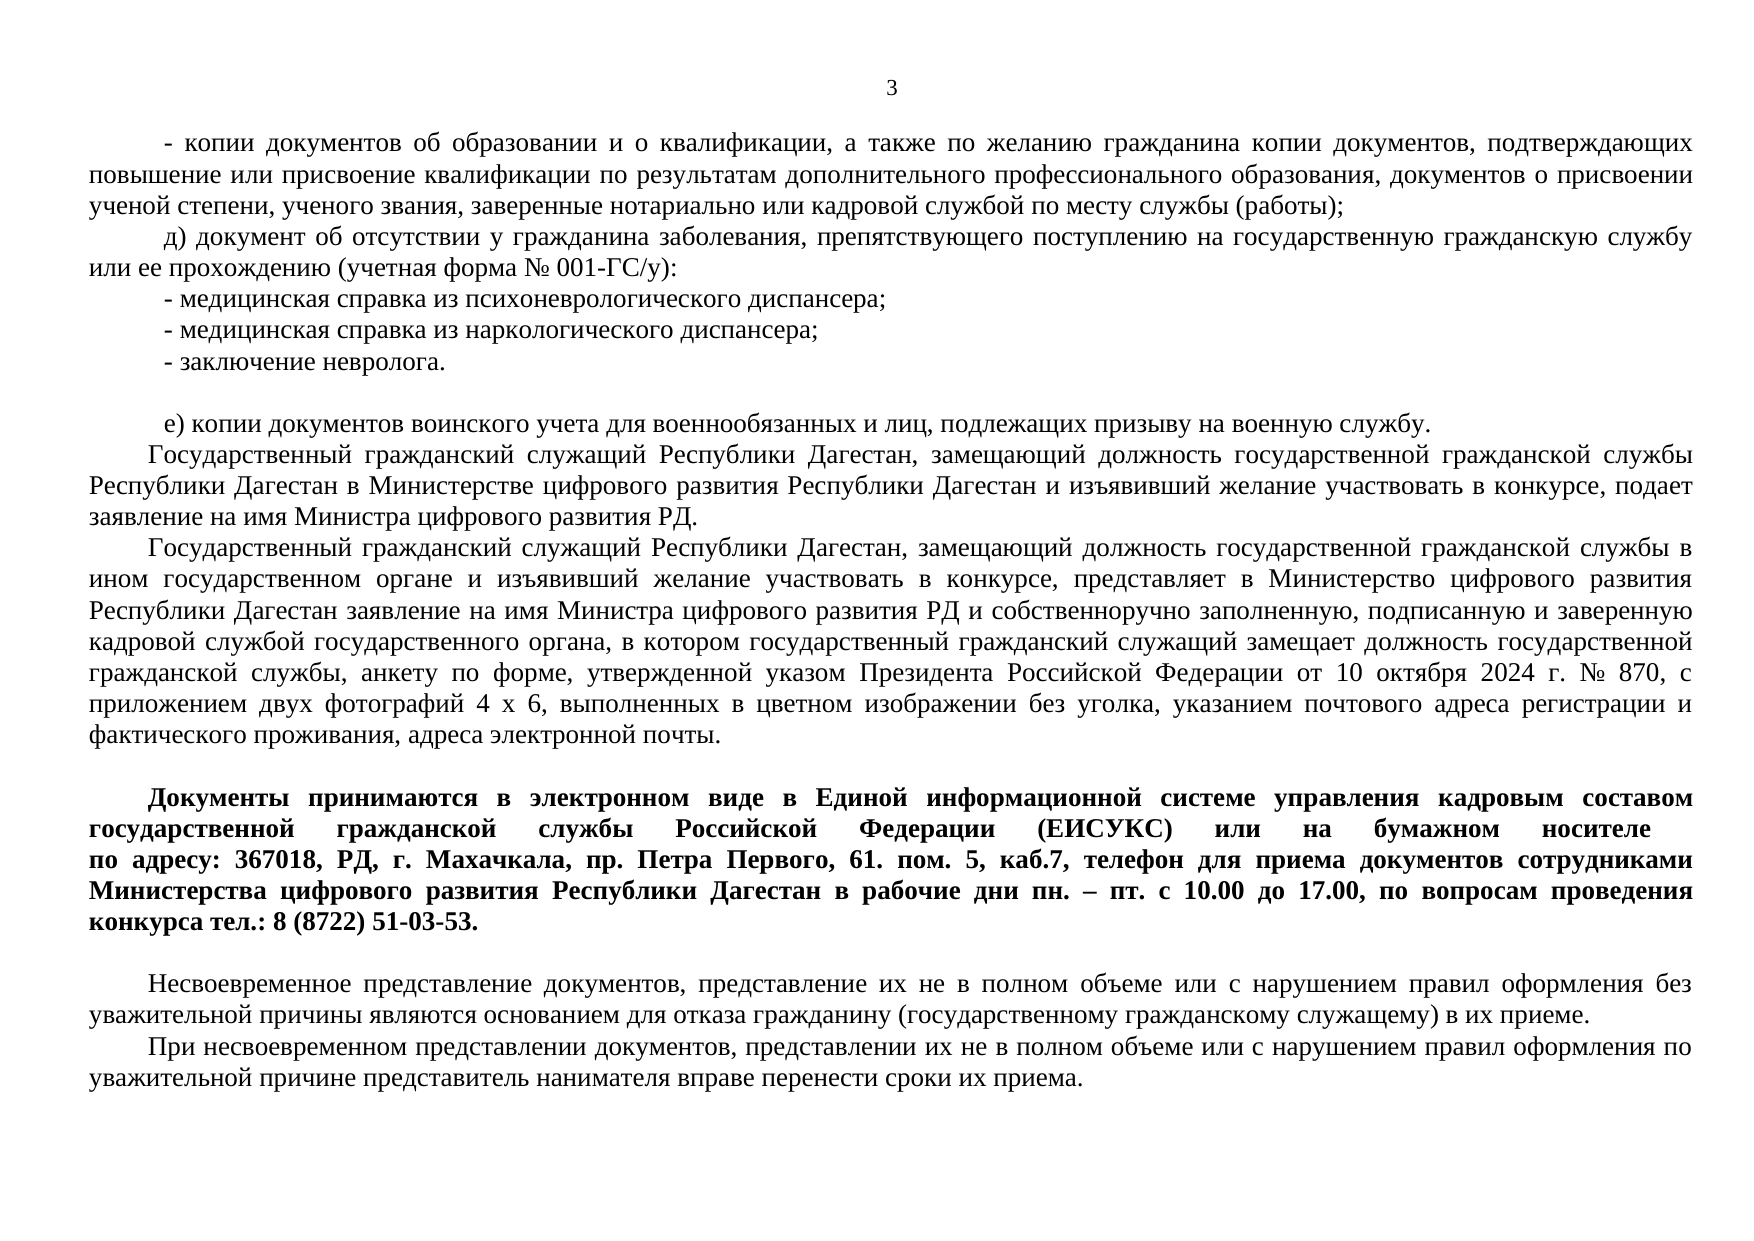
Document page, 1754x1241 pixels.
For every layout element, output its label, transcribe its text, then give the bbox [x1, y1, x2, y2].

text - медицинская справка из психоневрологического диспансера; [89, 282, 1695, 313]
text Государственный гражданский служащий Республики Дагестан, замещающий должность государственной гражданской службы Республики Дагестан в Министерстве цифрового развития Республики Дагестан и изъявивший желание участвовать в конкурсе, подает заявление на имя Министра цифрового развития РД. [89, 438, 1695, 531]
text - копии документов об образовании и о квалификации, а также по желанию гражданина копии документов, подтверждающих повышение или присвоение квалификации по результатам дополнительного профессионального образования, документов о присвоении ученой степени, ученого звания, заверенные нотариально или кадровой службой по месту службы (работы); [89, 127, 1695, 220]
text д) документ об отсутствии у гражданина заболевания, препятствующего поступлению на государственную гражданскую службу или ее прохождению (учетная форма № 001-ГС/у): [89, 220, 1695, 282]
text Государственный гражданский служащий Республики Дагестан, замещающий должность государственной гражданской службы в ином государственном органе и изъявивший желание участвовать в конкурсе, представляет в Министерство цифрового развития Республики Дагестан заявление на имя Министра цифрового развития РД и собственноручно заполненную, подписанную и заверенную кадровой службой государственного органа, в котором государственный гражданский служащий замещает должность государственной гражданской службы, анкету по форме, утвержденной указом Президента Российской Федерации от 10 октября 2024 г. № 870, с приложением двух фотографий 4 х 6, выполненных в цветном изображении без уголка, указанием почтового адреса регистрации и фактического проживания, адреса электронной почты. [89, 531, 1695, 749]
text Несвоевременное представление документов, представление их не в полном объеме или с нарушением правил оформления без уважительной причины являются основанием для отказа гражданину (государственному гражданскому служащему) в их приеме. [89, 967, 1695, 1030]
text - медицинская справка из наркологического диспансера; [89, 313, 1695, 344]
text е) копии документов воинского учета для военнообязанных и лиц, подлежащих призыву на военную службу. [89, 407, 1695, 438]
text При несвоевременном представлении документов, представлении их не в полном объеме или с нарушением правил оформления по уважительной причине представитель нанимателя вправе перенести сроки их приема. [89, 1030, 1695, 1092]
text - заключение невролога. [89, 344, 1695, 376]
text Документы принимаются в электронном виде в Единой информационной системе управления кадровым составом государственной гражданской службы Российской Федерации (ЕИСУКС) или на бумажном носителе по адресу: 367018, РД, г. Махачкала, пр. Петра Первого, 61. пом. 5, каб.7, телефон для приема документов сотрудниками Министерства цифрового развития Республики Дагестан в рабочие дни пн. – пт. с 10.00 до 17.00, по вопросам проведения конкурса тел.: 8 (8722) 51-03-53. [89, 781, 1695, 936]
